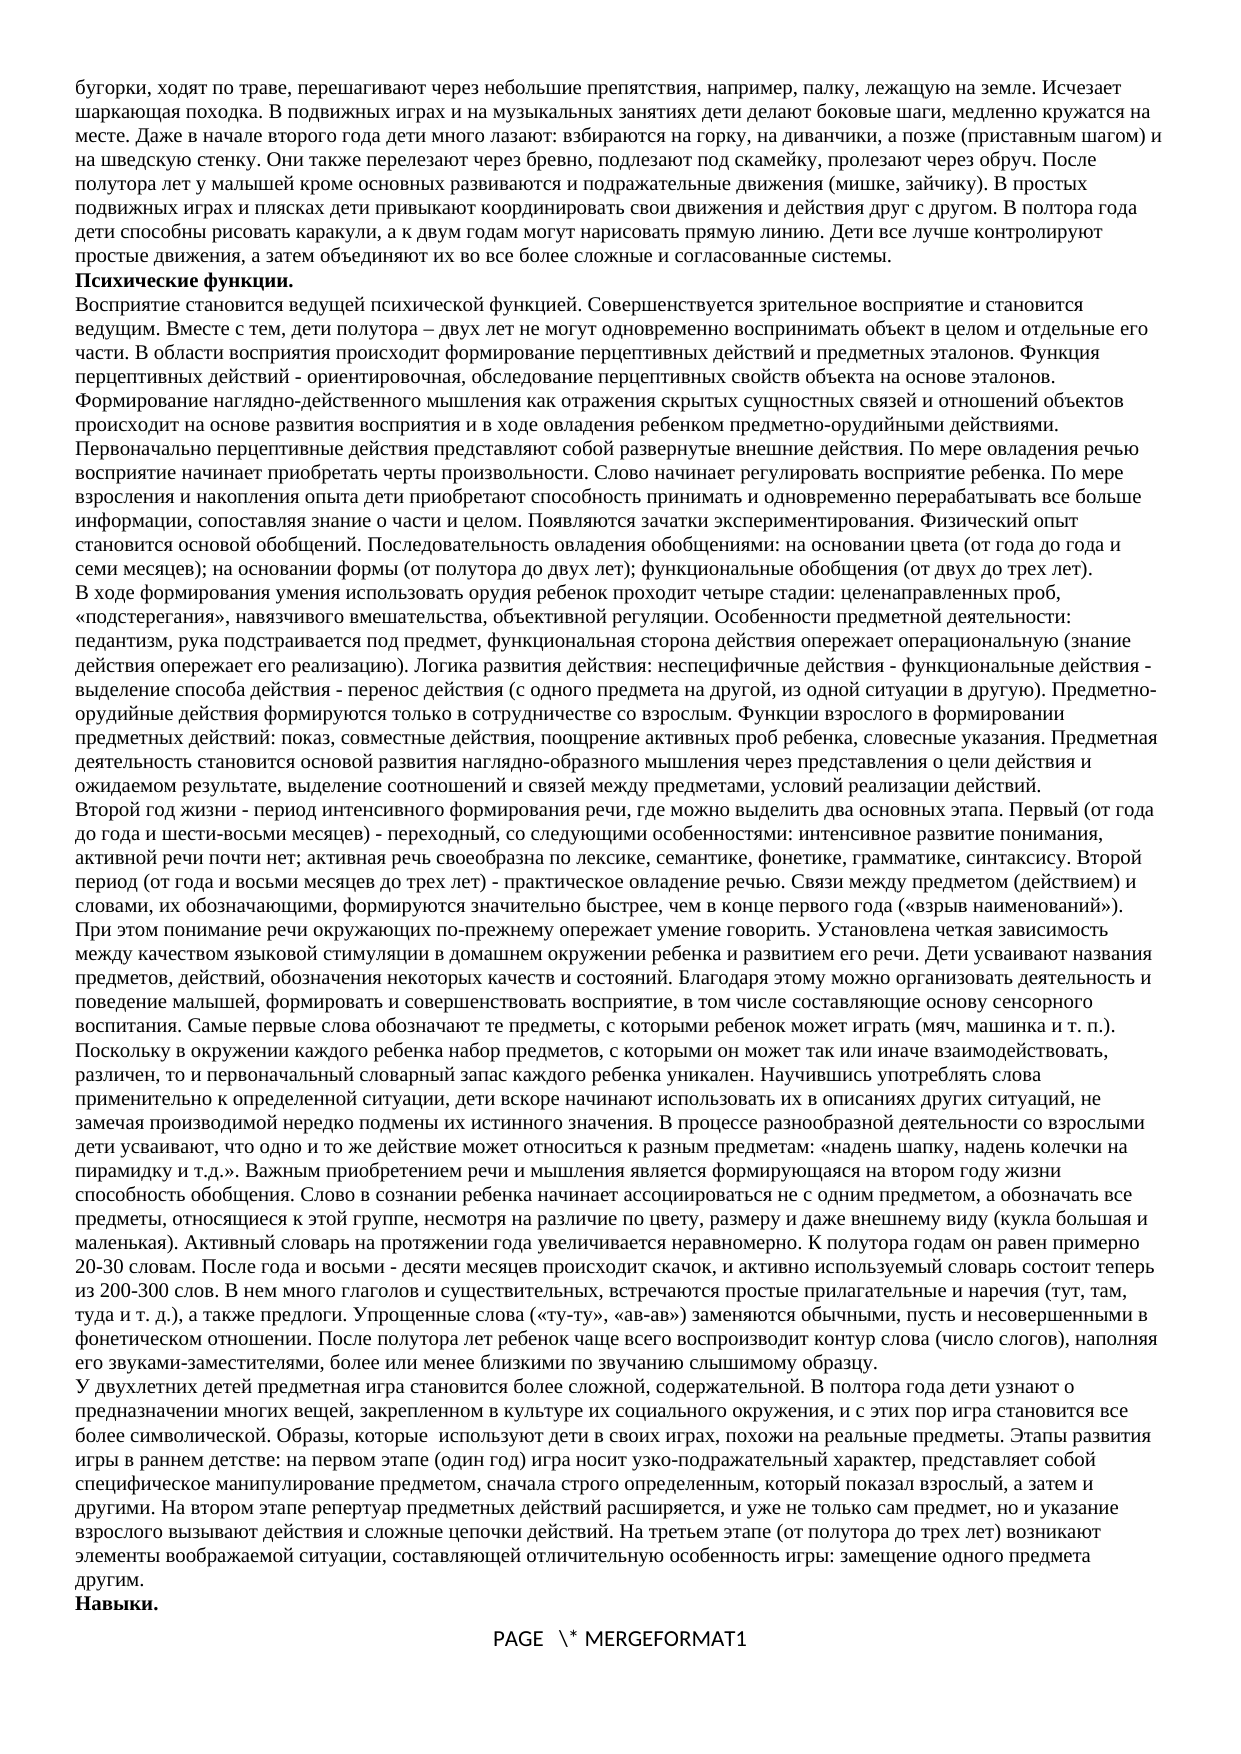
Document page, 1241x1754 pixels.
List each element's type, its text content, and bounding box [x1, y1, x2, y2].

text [75, 75, 1165, 267]
text Психические функции. [75, 267, 1165, 292]
text У двухлетних детей предметная игра становится более сложной, содержательной. В полтора года дети узнают о предназначении многих вещей, закрепленном в культуре их социального окружения, и с этих пор игра становится все более символической. Образы, которые используют дети в своих играх, похожи на реальные предметы. Этапы развития игры в раннем детстве: на первом этапе (один год) игра носит узко-подражательный характер, представляет собой специфическое манипулирование предметом, сначала строго определенным, который показал взрослый, а затем и другими. На втором этапе репертуар предметных действий расширяется, и уже не только сам предмет, но и указание взрослого вызывают действия и сложные цепочки действий. На третьем этапе (от полутора до трех лет) возникают элементы воображаемой ситуации, составляющей отличительную особенность игры: замещение одного предмета другим. [75, 1374, 1165, 1591]
text Восприятие становится ведущей психической функцией. Совершенствуется зрительное восприятие и становится ведущим. Вместе с тем, дети полутора – двух лет не могут одновременно воспринимать объект в целом и отдельные его части. В области восприятия происходит формирование перцептивных действий и предметных эталонов. Функция перцептивных действий - ориентировочная, обследование перцептивных свойств объекта на основе эталонов. Формирование наглядно-действенного мышления как отражения скрытых сущностных связей и отношений объектов происходит на основе развития восприятия и в ходе овладения ребенком предметно-орудийными действиями. Первоначально перцептивные действия представляют собой развернутые внешние действия. По мере овладения речью восприятие начинает приобретать черты произвольности. Слово начинает регулировать восприятие ребенка. По мере взросления и накопления опыта дети приобретают способность принимать и одновременно перерабатывать все больше информации, сопоставляя знание о части и целом. Появляются зачатки экспериментирования. Физический опыт становится основой обобщений. Последовательность овладения обобщениями: на основании цвета (от года до года и семи месяцев); на основании формы (от полутора до двух лет); функциональные обобщения (от двух до трех лет). [75, 292, 1165, 580]
text В ходе формирования умения использовать орудия ребенок проходит четыре стадии: целенаправленных проб, «подстерегания», навязчивого вмешательства, объективной регуляции. Особенности предметной деятельности: педантизм, рука подстраивается под предмет, функциональная сторона действия опережает операциональную (знание действия опережает его реализацию). Логика развития действия: неспецифичные действия - функциональные действия - выделение способа действия - перенос действия (с одного предмета на другой, из одной ситуации в другую). Предметно-орудийные действия формируются только в сотрудничестве со взрослым. Функции взрослого в формировании предметных действий: показ, совместные действия, поощрение активных проб ребенка, словесные указания. Предметная деятельность становится основой развития наглядно-образного мышления через представления о цели действия и ожидаемом результате, выделение соотношений и связей между предметами, условий реализации действий. [75, 580, 1165, 797]
text Второй год жизни - период интенсивного формирования речи, где можно выделить два основных этапа. Первый (от года до года и шести-восьми месяцев) - переходный, со следующими особенностями: интенсивное развитие понимания, активной речи почти нет; активная речь своеобразна по лексике, семантике, фонетике, грамматике, синтаксису. Второй период (от года и восьми месяцев до трех лет) - практическое овладение речью. Связи между предметом (действием) и словами, их обозначающими, формируются значительно быстрее, чем в конце первого года («взрыв наименований»). При этом понимание речи окружающих по-прежнему опережает умение говорить. Установлена четкая зависимость между качеством языковой стимуляции в домашнем окружении ребенка и развитием его речи. Дети усваивают названия предметов, действий, обозначения некоторых качеств и состояний. Благодаря этому можно организовать деятельность и поведение малышей, формировать и совершенствовать восприятие, в том числе составляющие основу сенсорного воспитания. Самые первые слова обозначают те предметы, с которыми ребенок может играть (мяч, машинка и т. п.). Поскольку в окружении каждого ребенка набор предметов, с которыми он может так или иначе взаимодействовать, различен, то и первоначальный словарный запас каждого ребенка уникален. Научившись употреблять слова применительно к определенной ситуации, дети вскоре начинают использовать их в описаниях других ситуаций, не замечая производимой нередко подмены их истинного значения. В процессе разнообразной деятельности со взрослыми дети усваивают, что одно и то же действие может относиться к разным предметам: «надень шапку, надень колечки на пирамидку и т.д.». Важным приобретением речи и мышления является формирующаяся на втором году жизни способность обобщения. Слово в сознании ребенка начинает ассоциироваться не с одним предметом, а обозначать все предметы, относящиеся к этой группе, несмотря на различие по цвету, размеру и даже внешнему виду (кукла большая и маленькая). Активный словарь на протяжении года увеличивается неравномерно. К полутора годам он равен примерно 20-30 словам. После года и восьми - десяти месяцев происходит скачок, и активно используемый словарь состоит теперь из 200-300 слов. В нем много глаголов и существительных, встречаются простые прилагательные и наречия (тут, там, туда и т. д.), а также предлоги. Упрощенные слова («ту-ту», «ав-ав») заменяются обычными, пусть и несовершенными в фонетическом отношении. После полутора лет ребенок чаще всего воспроизводит контур слова (число слогов), наполняя его звуками-заместителями, более или менее близкими по звучанию слышимому образцу. [75, 797, 1165, 1374]
text Навыки. [75, 1591, 1165, 1615]
